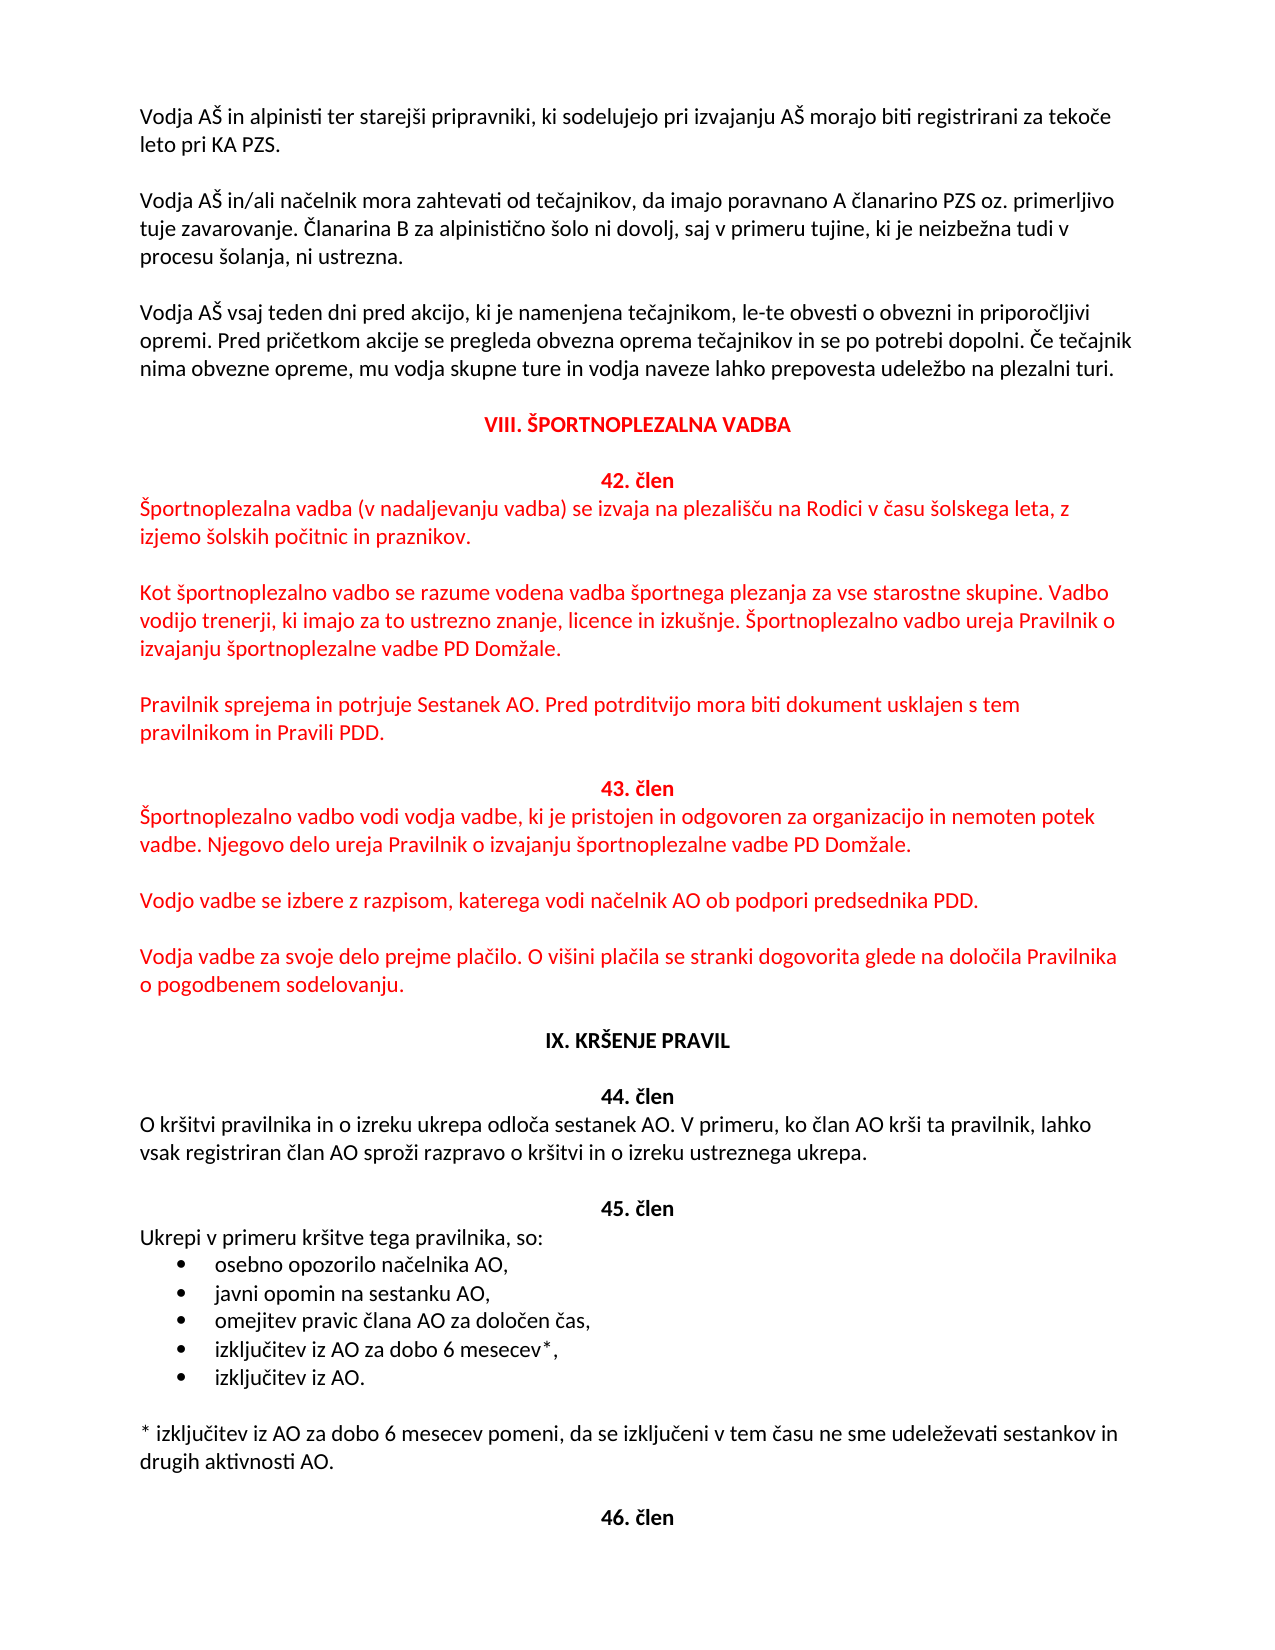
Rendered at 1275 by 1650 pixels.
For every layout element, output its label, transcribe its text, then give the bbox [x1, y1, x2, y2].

text 43. člen [139, 774, 1135, 802]
text Vodjo vadbe se izbere z razpisom, katerega vodi načelnik AO ob podpori predsednika PDD. [139, 886, 1135, 914]
list izključitev iz AO za dobo 6 mesecev*, [177, 1335, 1135, 1363]
list javni opomin na sestanku AO, [177, 1279, 1135, 1307]
text Vodja AŠ in/ali načelnik mora zahtevati od tečajnikov, da imajo poravnano A članarino PZS oz. primerljivo tuje zavarovanje. Članarina B za alpinistično šolo ni dovolj, saj v primeru tujine, ki je neizbežna tudi v procesu šolanja, ni ustrezna. [139, 186, 1135, 270]
list omejitev pravic člana AO za določen čas, [177, 1307, 1135, 1335]
list izključitev iz AO. [177, 1363, 1135, 1391]
text Športnoplezalno vadbo vodi vodja vadbe, ki je pristojen in odgovoren za organizacijo in nemoten potek vadbe. Njegovo delo ureja Pravilnik o izvajanju športnoplezalne vadbe PD Domžale. [139, 802, 1135, 858]
text IX. KRŠENJE PRAVIL [139, 1026, 1135, 1054]
text Vodja vadbe za svoje delo prejme plačilo. O višini plačila se stranki dogovorita glede na določila Pravilnika o pogodbenem sodelovanju. [139, 942, 1135, 998]
text Vodja AŠ in alpinisti ter starejši pripravniki, ki sodelujejo pri izvajanju AŠ morajo biti registrirani za tekoče leto pri KA PZS. [139, 102, 1135, 158]
text Kot športnoplezalno vadbo se razume vodena vadba športnega plezanja za vse starostne skupine. Vadbo vodijo trenerji, ki imajo za to ustrezno znanje, licence in izkušnje. Športnoplezalno vadbo ureja Pravilnik o izvajanju športnoplezalne vadbe PD Domžale. [139, 578, 1135, 662]
text 44. člen [139, 1082, 1135, 1111]
text Pravilnik sprejema in potrjuje Sestanek AO. Pred potrditvijo mora biti dokument usklajen s tem pravilnikom in Pravili PDD. [139, 690, 1135, 746]
text 42. člen [139, 466, 1135, 494]
text 46. člen [139, 1503, 1135, 1531]
text Športnoplezalna vadba (v nadaljevanju vadba) se izvaja na plezališču na Rodici v času šolskega leta, z izjemo šolskih počitnic in praznikov. [139, 494, 1135, 550]
text Vodja AŠ vsaj teden dni pred akcijo, ki je namenjena tečajnikom, le-te obvesti o obvezni in priporočljivi opremi. Pred pričetkom akcije se pregleda obvezna oprema tečajnikov in se po potrebi dopolni. Če tečajnik nima obvezne opreme, mu vodja skupne ture in vodja naveze lahko prepovesta udeležbo na plezalni turi. [139, 298, 1135, 382]
list osebno opozorilo načelnika AO, [177, 1251, 1135, 1279]
text Ukrepi v primeru kršitve tega pravilnika, so: [139, 1223, 1135, 1251]
text VIII. ŠPORTNOPLEZALNA VADBA [139, 410, 1135, 438]
text 45. člen [139, 1194, 1135, 1223]
text * izključitev iz AO za dobo 6 mesecev pomeni, da se izključeni v tem času ne sme udeleževati sestankov in drugih aktivnosti AO. [139, 1419, 1135, 1475]
text O kršitvi pravilnika in o izreku ukrepa odloča sestanek AO. V primeru, ko član AO krši ta pravilnik, lahko vsak registriran član AO sproži razpravo o kršitvi in o izreku ustreznega ukrepa. [139, 1111, 1135, 1167]
